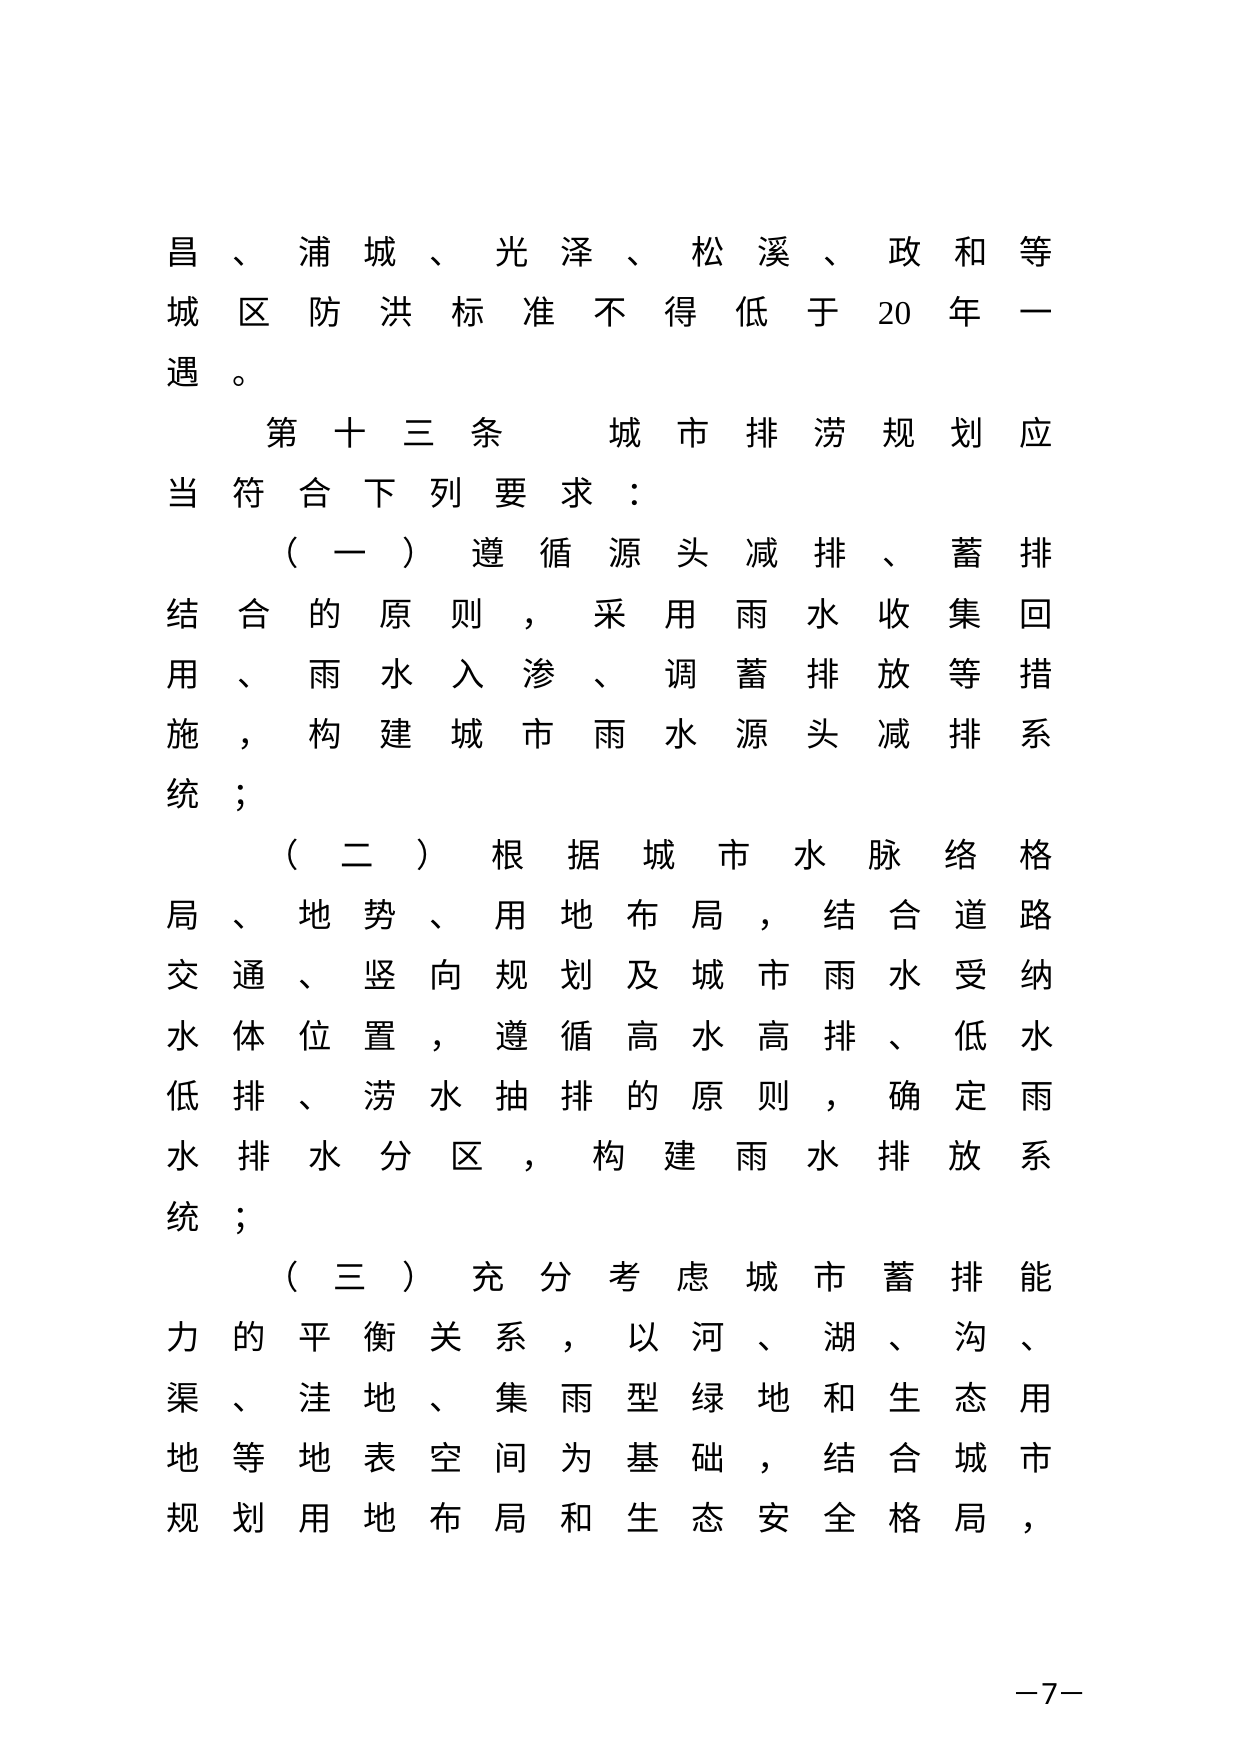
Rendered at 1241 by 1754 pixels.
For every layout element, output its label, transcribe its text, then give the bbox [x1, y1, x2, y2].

text （二）根据城市水脉络格局、地势、用地布局，结合道路交通、竖向规划及城市雨水受纳水体位置，遵循高水高排、低水低排、涝水抽排的原则，确定雨水排水分区，构建雨水排放系统； [167, 822, 1085, 1245]
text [167, 1245, 1085, 1546]
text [167, 219, 1085, 400]
text 第十三条 城市排涝规划应当符合下列要求： [167, 400, 1085, 521]
text （一）遵循源头减排、蓄排结合的原则，采用雨水收集回用、雨水入渗、调蓄排放等措施，构建城市雨水源头减排系统； [167, 521, 1085, 822]
